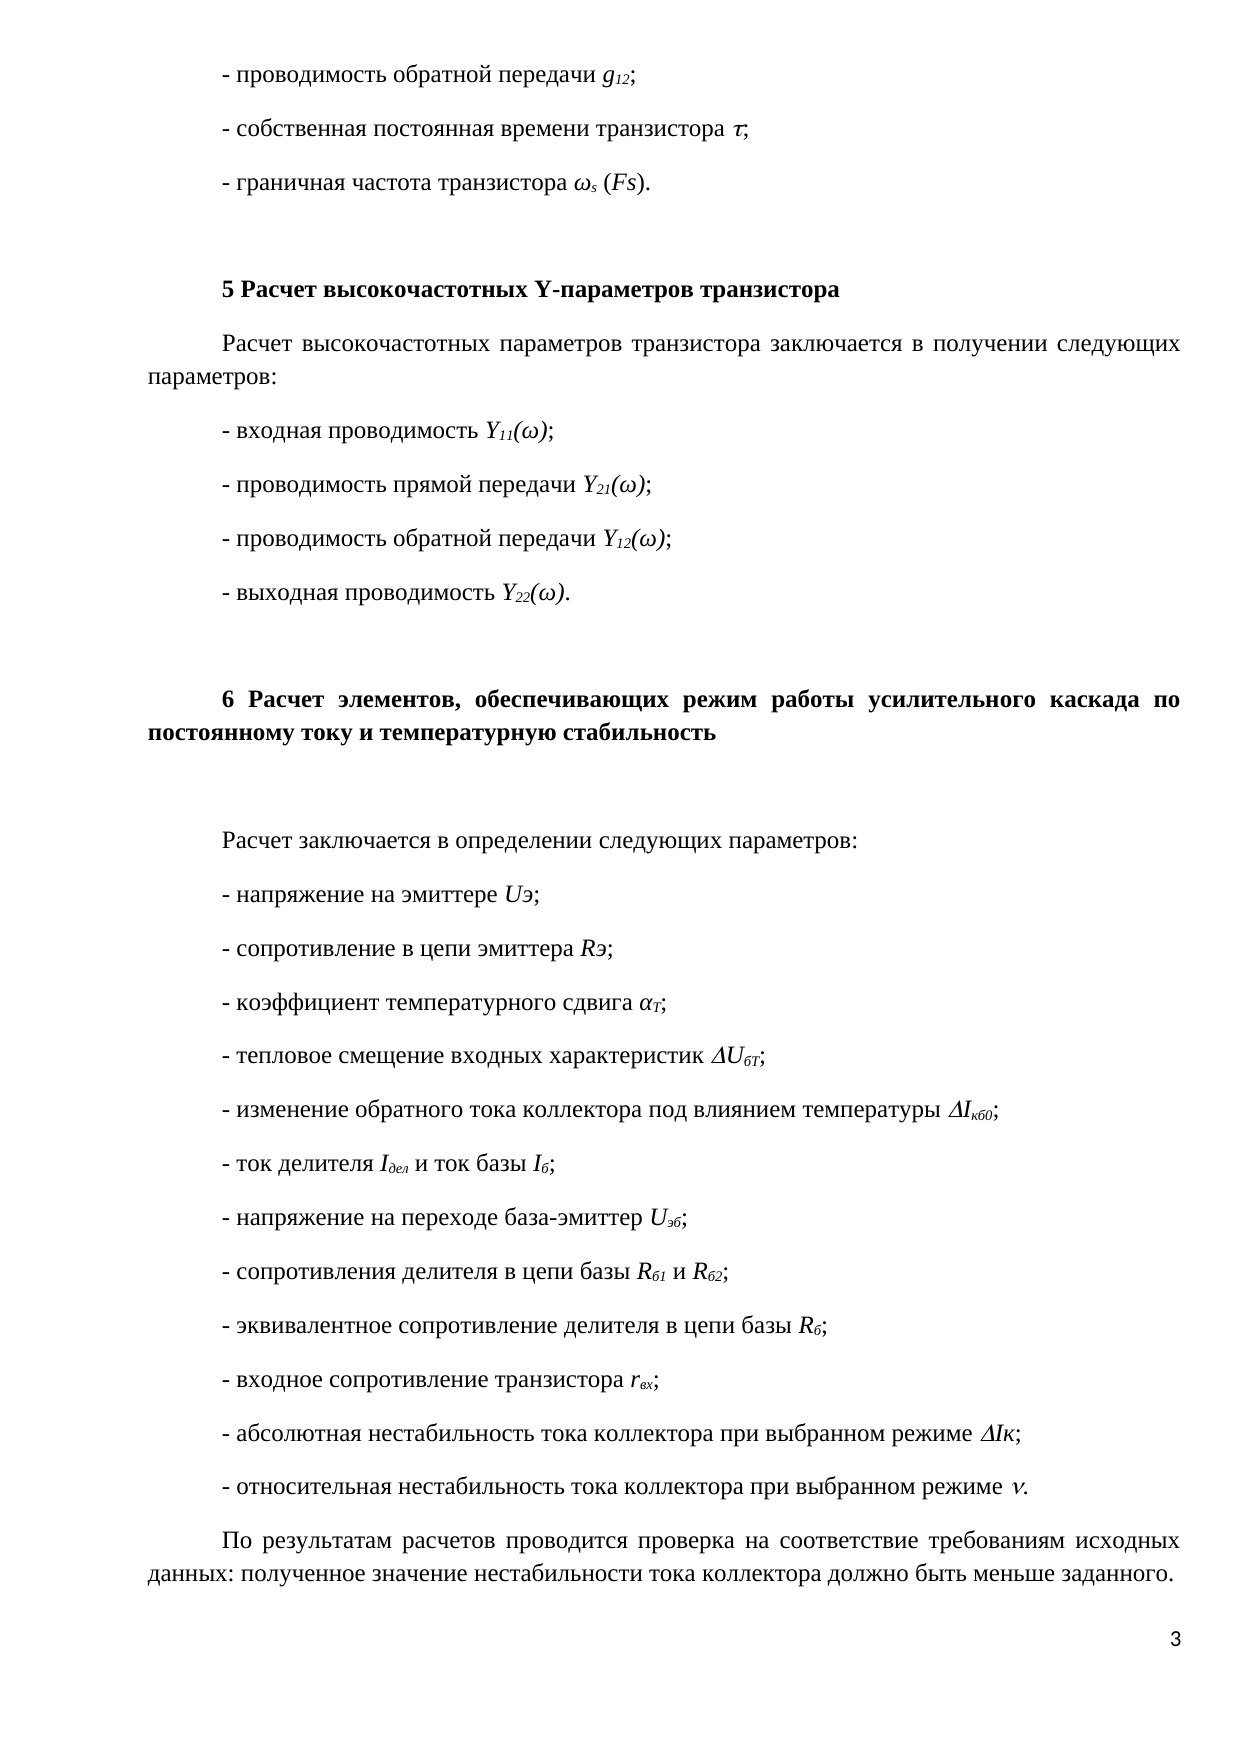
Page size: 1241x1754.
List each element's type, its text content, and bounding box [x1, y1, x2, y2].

text - тепловое смещение входных характеристик UбТ; [148, 1041, 1181, 1069]
text Расчет высокочастотных параметров транзистора заключается в получении следующих параметров: [148, 328, 1181, 390]
text - проводимость прямой передачи Y21(ω); [148, 469, 1181, 498]
text - эквивалентное сопротивление делителя в цепи базы Rб; [148, 1310, 1181, 1339]
text - изменение обратного тока коллектора под влиянием температуры Iкб0; [148, 1094, 1181, 1123]
text - проводимость обратной передачи Y12(ω); [148, 523, 1181, 552]
text - собственная постоянная времени транзистора ; [148, 113, 1181, 142]
text 6 Расчет элементов, обеспечивающих режим работы усилительного каскада по постоянному току и температурную стабильность [148, 684, 1181, 746]
text - сопротивление в цепи эмиттера Rэ; [148, 933, 1181, 962]
text - проводимость обратной передачи g12; [148, 59, 1181, 88]
text - выходная проводимость Y22(ω). [148, 577, 1181, 606]
text - сопротивления делителя в цепи базы Rб1 и Rб2; [148, 1256, 1181, 1285]
text - ток делителя Iдел и ток базы Iб; [148, 1148, 1181, 1177]
text - абсолютная нестабильность тока коллектора при выбранном режиме Iк; [148, 1418, 1181, 1446]
text По результатам расчетов проводится проверка на соответствие требованиям исходных данных: полученное значение нестабильности тока коллектора должно быть меньше заданного. [148, 1525, 1181, 1587]
text - входная проводимость Y11(ω); [148, 415, 1181, 444]
text Расчет заключается в определении следующих параметров: [148, 825, 1181, 854]
text 5 Расчет высокочастотных Y-параметров транзистора [148, 274, 1181, 303]
text - напряжение на эмиттере Uэ; [148, 879, 1181, 908]
text - граничная частота транзистора ωs (Fs). [148, 167, 1181, 196]
text - входное сопротивление транзистора rвх; [148, 1364, 1181, 1392]
text - относительная нестабильность тока коллектора при выбранном режиме . [148, 1471, 1181, 1500]
text - коэффициент температурного сдвига αТ; [148, 987, 1181, 1016]
text - напряжение на переходе база-эмиттер Uэб; [148, 1202, 1181, 1231]
